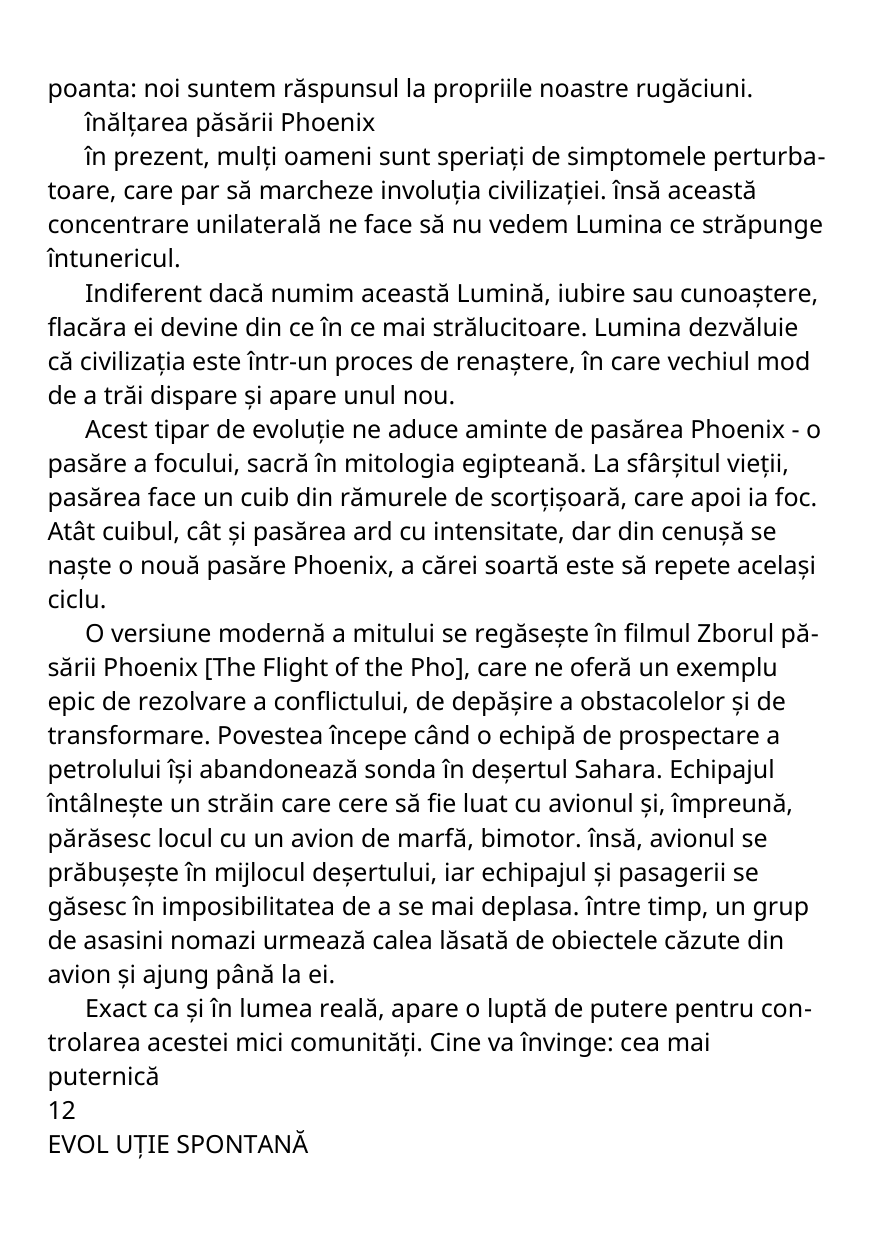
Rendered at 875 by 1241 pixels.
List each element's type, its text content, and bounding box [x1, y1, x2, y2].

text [47, 71, 827, 105]
text O versiune modernă a mitului se regăseşte în filmul Zborul păsării Phoenix [The Flight of the Pho], care ne oferă un exemplu epic de rezolvare a conflictului, de depăşire a obstacolelor şi de transformare. Povestea începe când o echipă de prospectare a petrolului îşi abandonează sonda în deşertul Sahara. Echipajul întâlneşte un străin care cere să fie luat cu avionul şi, împreună, părăsesc locul cu un avion de marfă, bimotor. însă, avionul se prăbuşeşte în mijlocul deşertului, iar echipajul şi pasagerii se găsesc în imposibilitatea de a se mai deplasa. între timp, un grup de asasini nomazi urmează calea lăsată de obiectele căzute din avion şi ajung până la ei. [47, 616, 827, 991]
text Exact ca şi în lumea reală, apare o luptă de putere pentru controlarea acestei mici comunităţi. Cine va învinge: cea mai puternică [47, 991, 827, 1093]
text în prezent, mulţi oameni sunt speriaţi de simptomele perturbatoare, care par să marcheze involuţia civilizaţiei. însă această concentrare unilaterală ne face să nu vedem Lumina ce străpunge întunericul. [47, 139, 827, 275]
text înălţarea păsării Phoenix [47, 105, 827, 139]
text 12 [47, 1093, 827, 1127]
text EVOL UŢIE SPONTANĂ [47, 1127, 827, 1161]
text Acest tipar de evoluţie ne aduce aminte de pasărea Phoenix - o pasăre a focului, sacră în mitologia egipteană. La sfârşitul vieţii, pasărea face un cuib din rămurele de scorţişoară, care apoi ia foc. Atât cuibul, cât şi pasărea ard cu intensitate, dar din cenuşă se naşte o nouă pasăre Phoenix, a cărei soartă este să repete acelaşi ciclu. [47, 411, 827, 616]
text Indiferent dacă numim această Lumină, iubire sau cunoaştere, flacăra ei devine din ce în ce mai strălucitoare. Lumina dezvăluie că civilizaţia este într-un proces de renaştere, în care vechiul mod de a trăi dispare şi apare unul nou. [47, 275, 827, 411]
